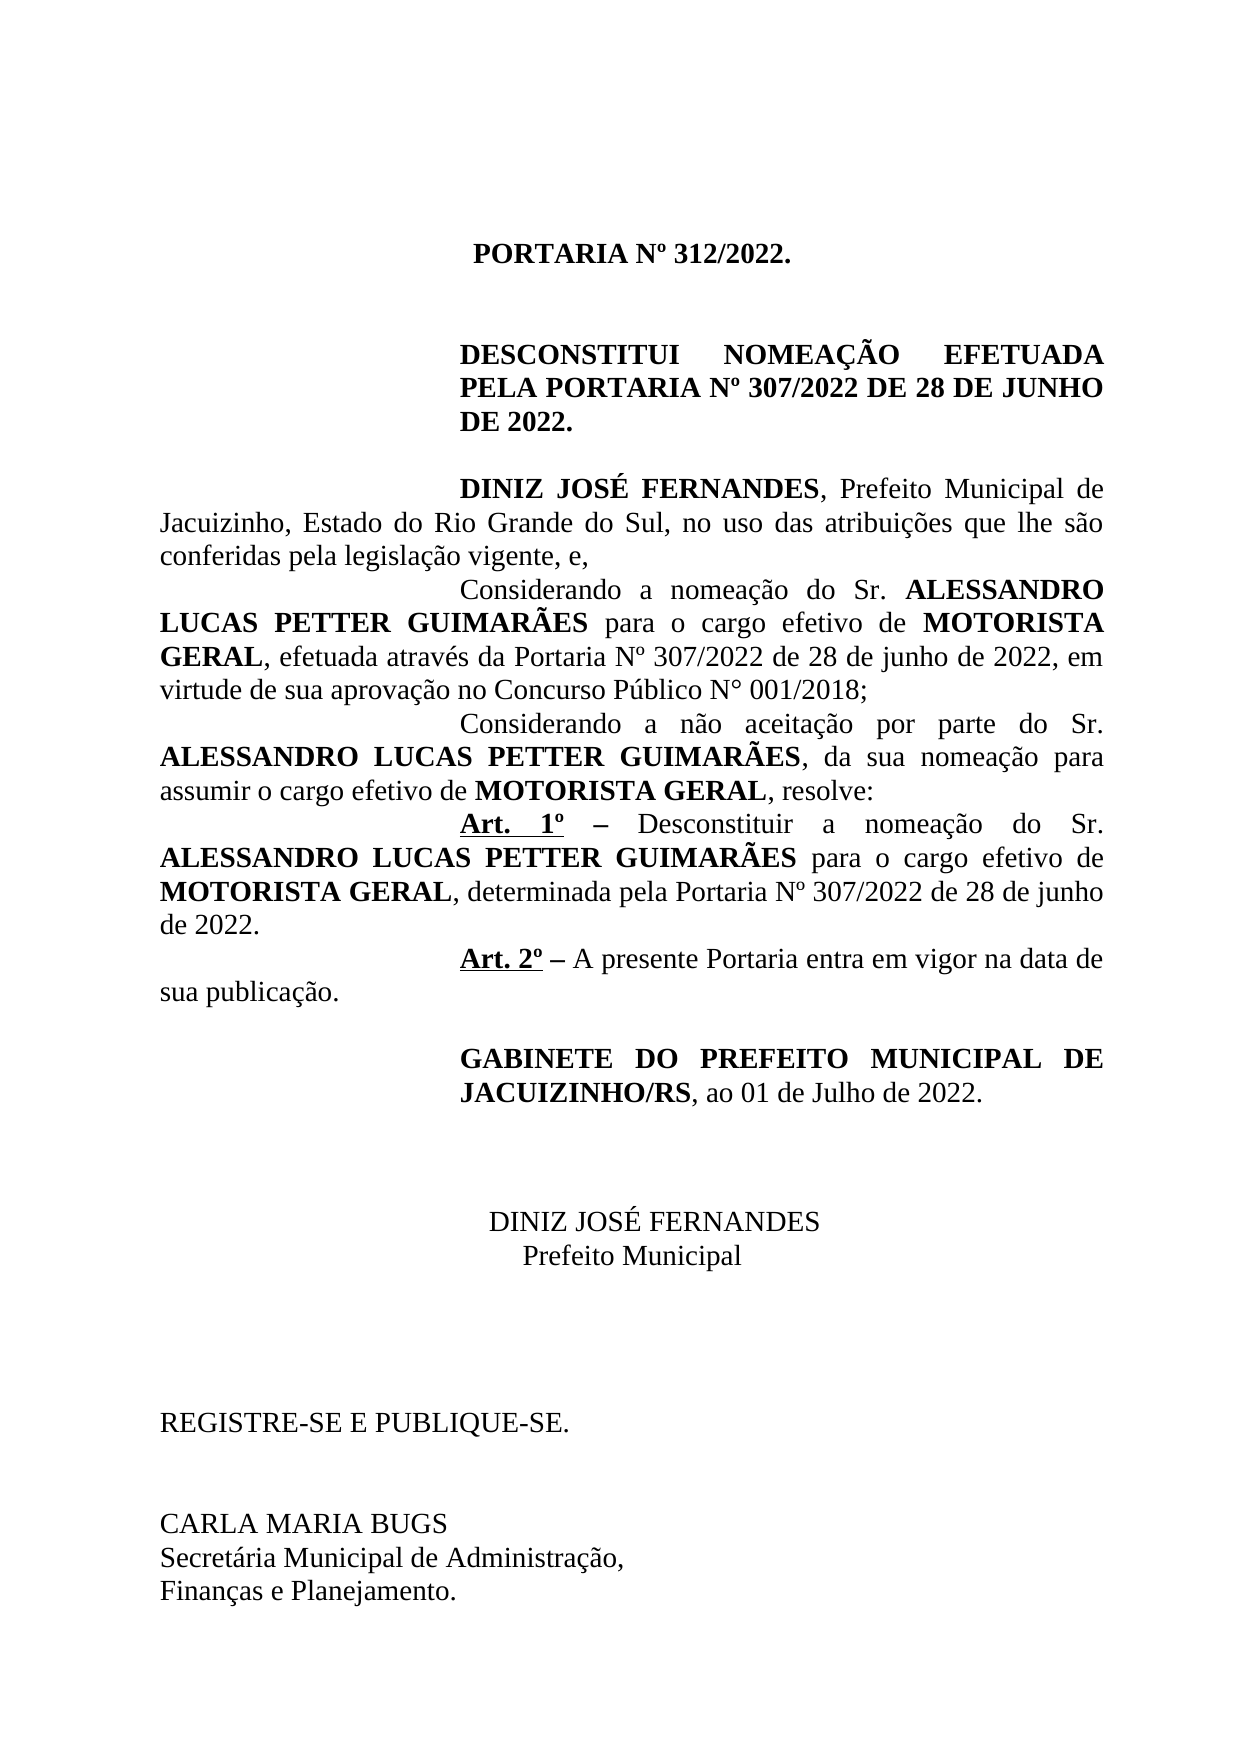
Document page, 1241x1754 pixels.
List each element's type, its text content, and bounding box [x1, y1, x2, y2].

text Finanças e Planejamento. [159, 1573, 1104, 1607]
subtitle DINIZ JOSÉ FERNANDES [159, 1204, 1104, 1238]
text Prefeito Municipal [159, 1238, 1104, 1271]
text REGISTRE-SE E PUBLIQUE-SE. [159, 1406, 1104, 1439]
text Art. 1º – Desconstituir a nomeação do Sr. ALESSANDRO LUCAS PETTER GUIMARÃES para o cargo efetivo de MOTORISTA GERAL, determinada pela Portaria Nº 307/2022 de 28 de junho de 2022. [159, 807, 1104, 941]
title PORTARIA Nº 312/2022. [159, 236, 1104, 270]
text CARLA MARIA BUGS [159, 1506, 1104, 1540]
text GABINETE DO PREFEITO MUNICIPAL DE JACUIZINHO/RS, ao 01 de Julho de 2022. [459, 1041, 1104, 1108]
text Secretária Municipal de Administração, [159, 1540, 1104, 1573]
text DINIZ JOSÉ FERNANDES, Prefeito Municipal de Jacuizinho, Estado do Rio Grande do Sul, no uso das atribuições que lhe são conferidas pela legislação vigente, e, [159, 471, 1104, 572]
text Considerando a nomeação do Sr. ALESSANDRO LUCAS PETTER GUIMARÃES para o cargo efetivo de MOTORISTA GERAL, efetuada através da Portaria Nº 307/2022 de 28 de junho de 2022, em virtude de sua aprovação no Concurso Público N° 001/2018; [159, 572, 1104, 706]
text Considerando a não aceitação por parte do Sr. ALESSANDRO LUCAS PETTER GUIMARÃES, da sua nomeação para assumir o cargo efetivo de MOTORISTA GERAL, resolve: [159, 706, 1104, 807]
text Art. 2º – A presente Portaria entra em vigor na data de sua publicação. [159, 941, 1104, 1008]
text DESCONSTITUI NOMEAÇÃO EFETUADA PELA PORTARIA Nº 307/2022 DE 28 DE JUNHO DE 2022. [459, 337, 1104, 438]
